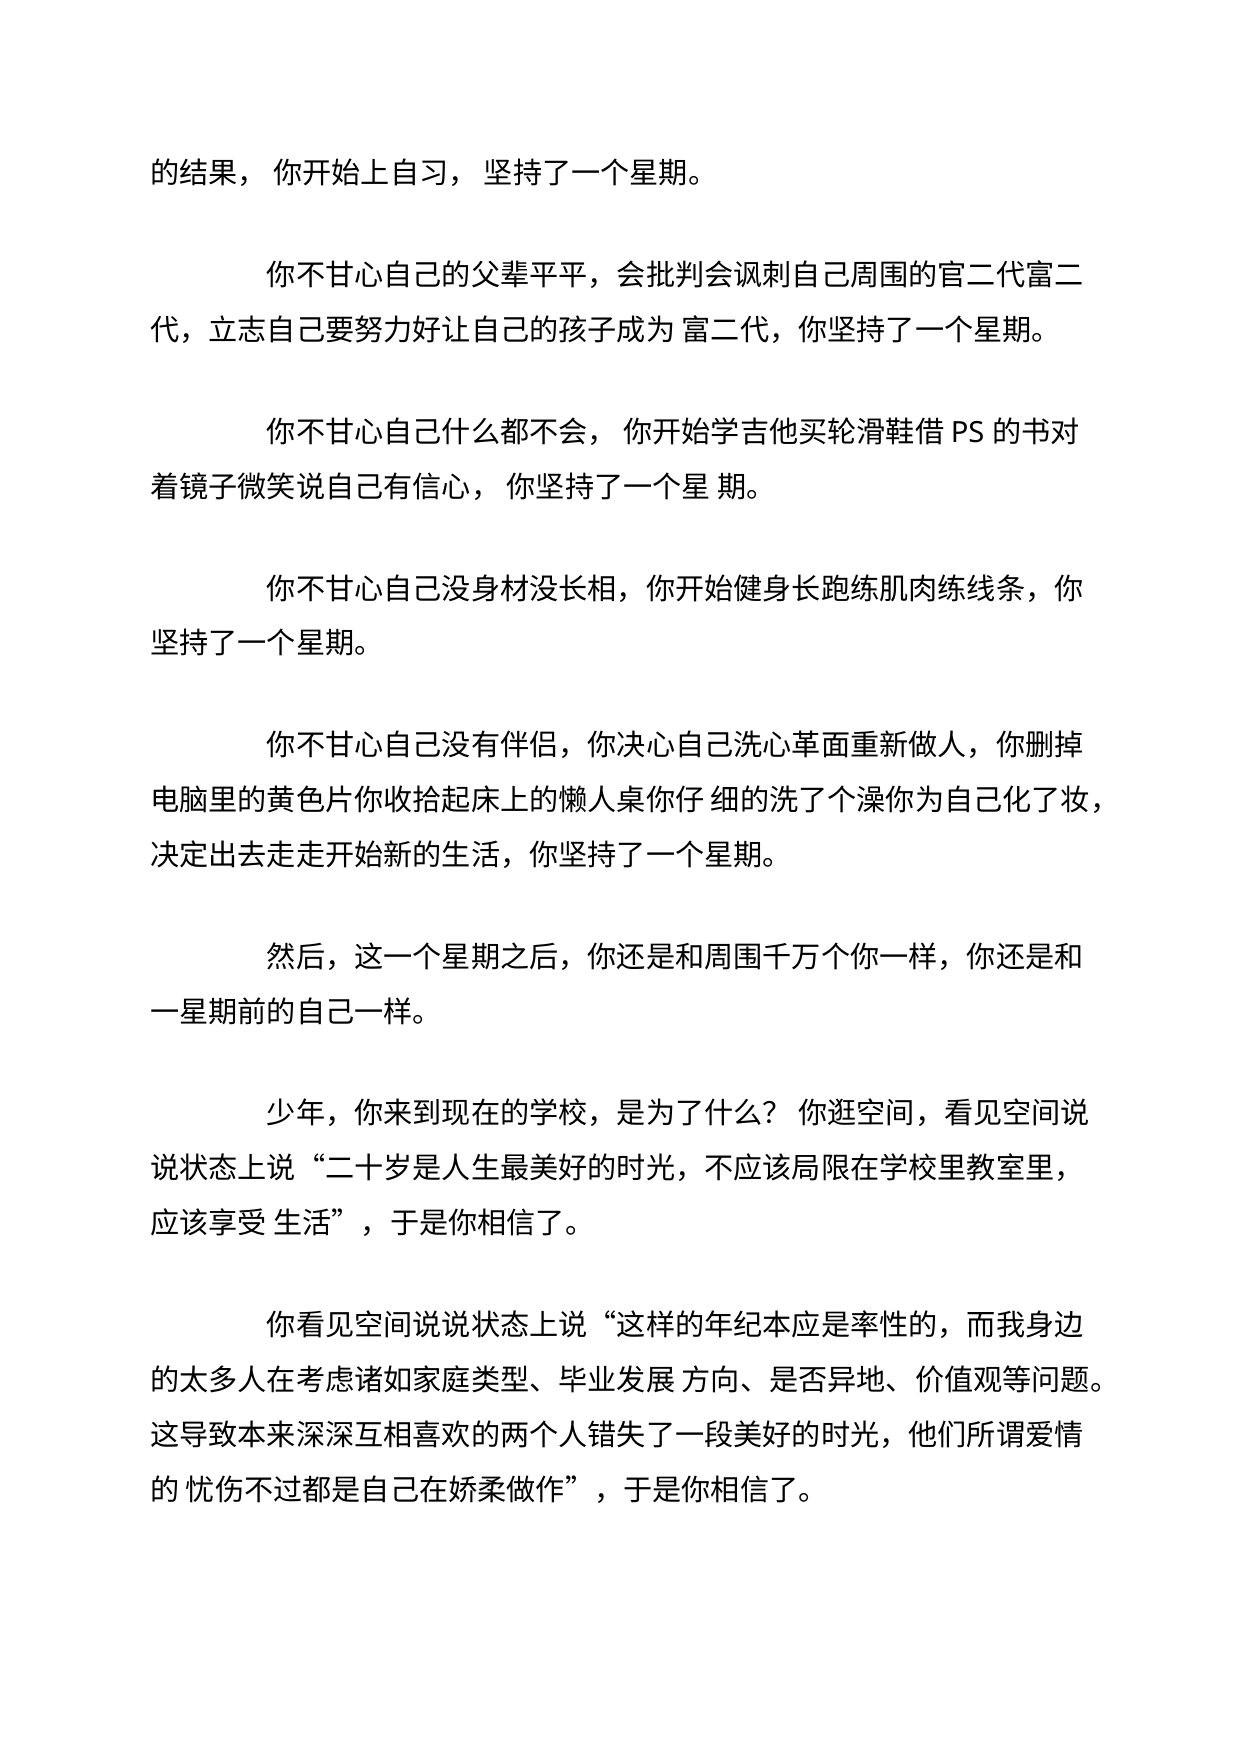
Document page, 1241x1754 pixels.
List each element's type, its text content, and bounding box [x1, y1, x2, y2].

text 你不甘心自己没有伴侣，你决心自己洗心革面重新做人，你删掉电脑里的黄色片你收拾起床上的懒人桌你仔 细的洗了个澡你为自己化了妆，决定出去走走开始新的生活，你坚持了一个星期。 [150, 722, 1090, 874]
text 少年，你来到现在的学校，是为了什么？ 你逛空间，看见空间说说状态上说“二十岁是人生最美好的时光，不应该局限在学校里教室里，应该享受 生活”，于是你相信了。 [150, 1090, 1090, 1242]
text 你不甘心自己什么都不会， 你开始学吉他买轮滑鞋借 PS 的书对着镜子微笑说自己有信心， 你坚持了一个星 期。 [150, 408, 1090, 506]
text 你不甘心自己的父辈平平，会批判会讽刺自己周围的官二代富二代，立志自己要努力好让自己的孩子成为 富二代，你坚持了一个星期。 [150, 252, 1090, 349]
text 你不甘心自己没身材没长相，你开始健身长跑练肌肉练线条，你坚持了一个星期。 [150, 565, 1090, 662]
text 然后，这一个星期之后，你还是和周围千万个你一样，你还是和一星期前的自己一样。 [150, 933, 1090, 1031]
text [150, 150, 1090, 192]
text 你看见空间说说状态上说“这样的年纪本应是率性的，而我身边的太多人在考虑诸如家庭类型、毕业发展 方向、是否异地、价值观等问题。这导致本来深深互相喜欢的两个人错失了一段美好的时光，他们所谓爱情的 忧伤不过都是自己在娇柔做作”，于是你相信了。 [150, 1302, 1090, 1509]
